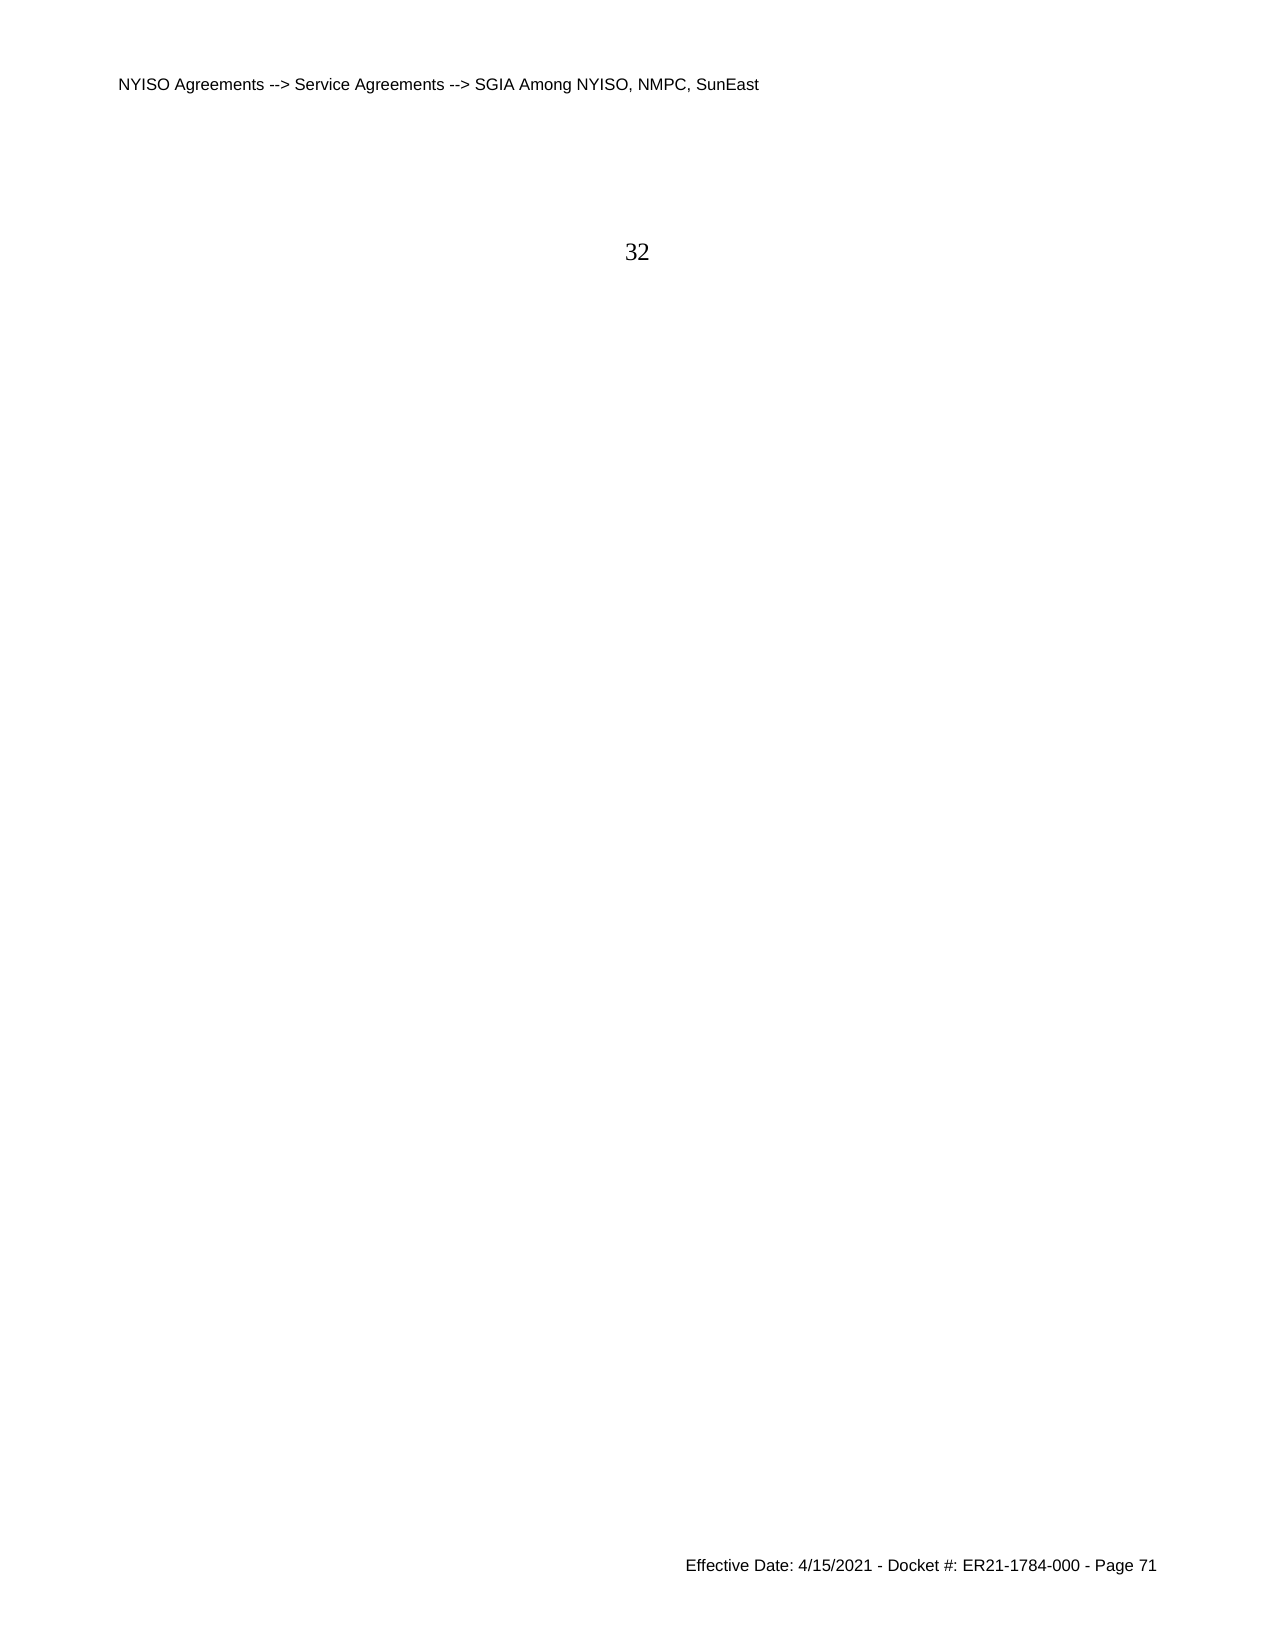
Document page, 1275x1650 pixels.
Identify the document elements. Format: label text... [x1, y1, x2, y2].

text 32 [625, 238, 1275, 267]
